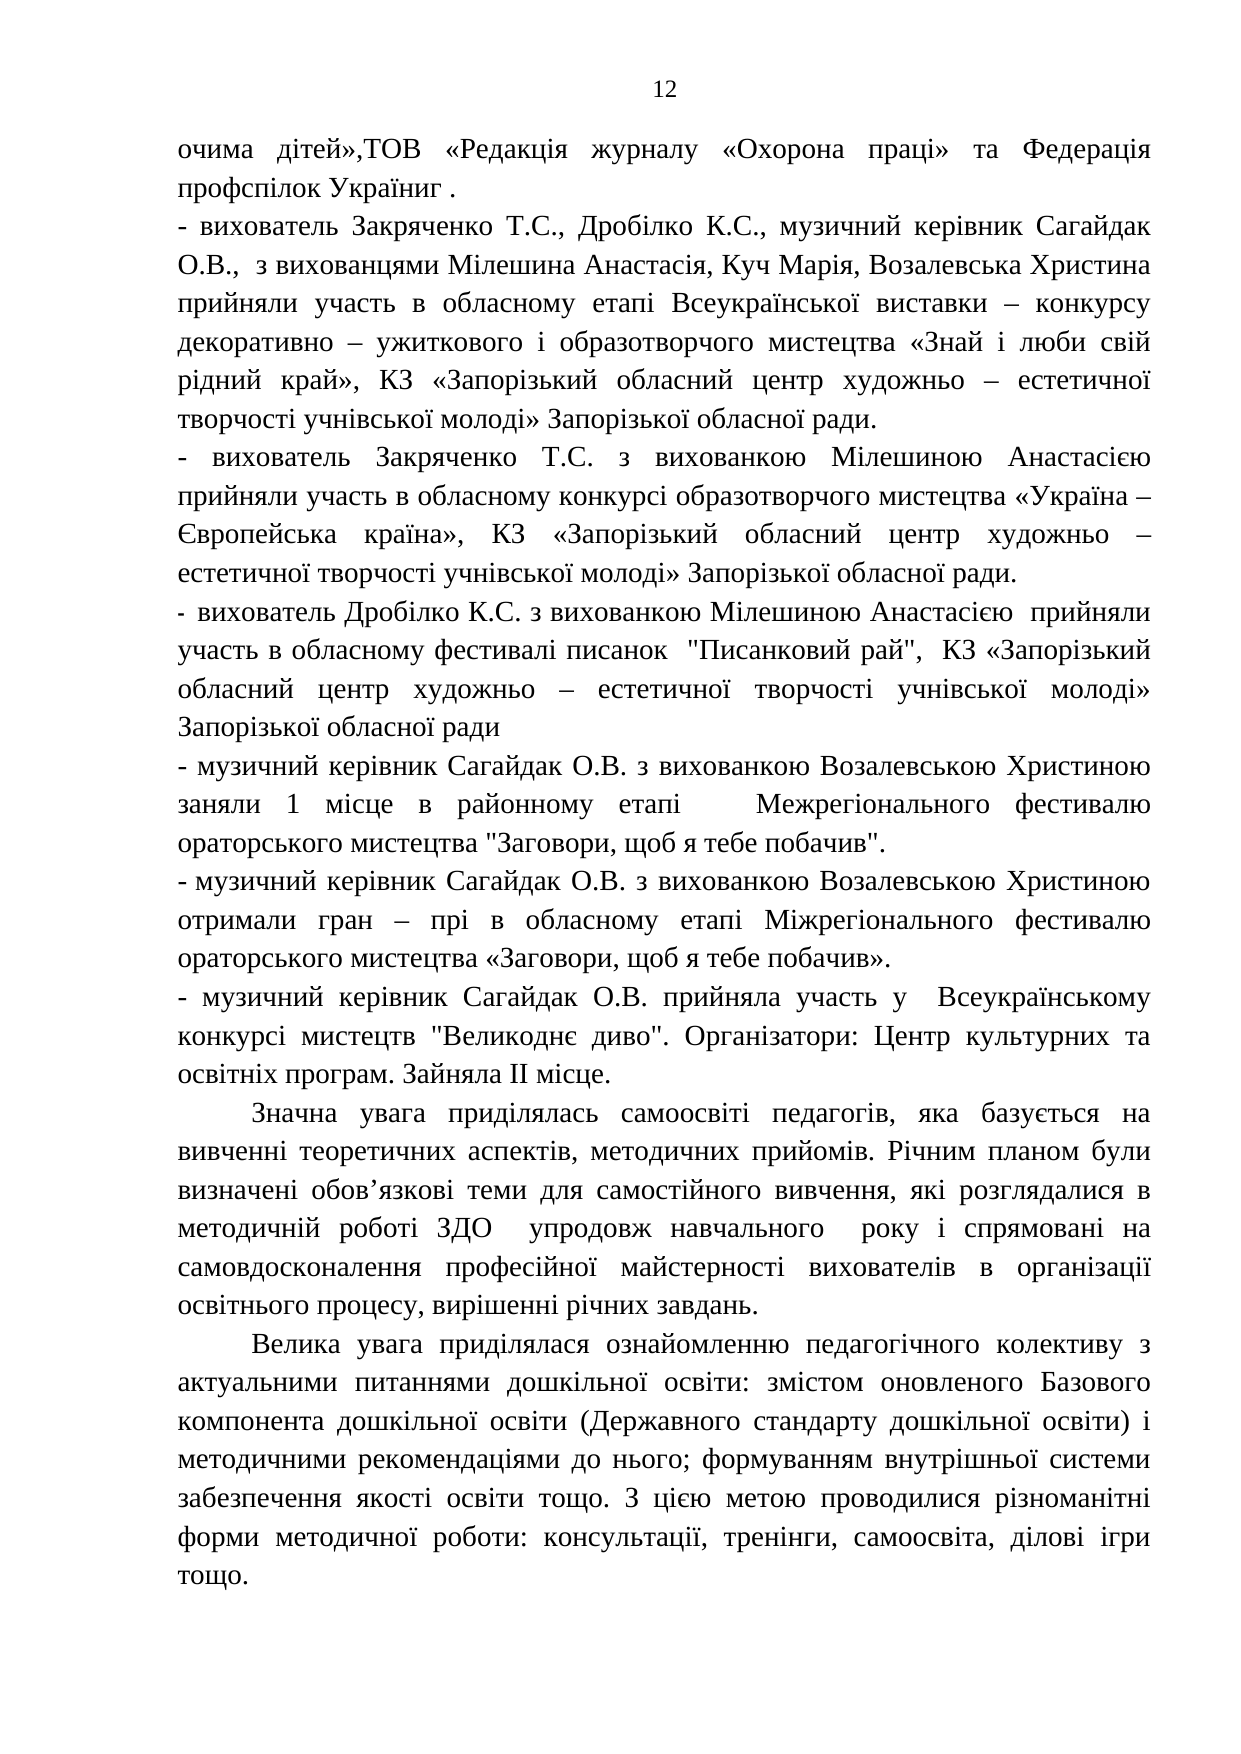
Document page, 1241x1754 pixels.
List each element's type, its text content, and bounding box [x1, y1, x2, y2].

text Велика увага приділялася ознайомленню педагогічного колективу з актуальними питаннями дошкільної освіти: змістом оновленого Базового компонента дошкільної освіти (Державного стандарту дошкільної освіти) і методичними рекомендаціями до нього; формуванням внутрішньої системи забезпечення якості освіти тощо. З цією метою проводилися різноманітні форми методичної роботи: консультації, тренінги, самоосвіта, ділові ігри тощо. [177, 1326, 1152, 1591]
text - музичний керівник Сагайдак О.В. прийняла участь у Всеукраїнському конкурсі мистецтв "Великоднє диво". Організатори: Центр культурних та освітніх програм. Зайняла ІІ місце. [177, 979, 1152, 1090]
text - вихователь Закряченко Т.С. з вихованкою Мілешиною Анастасією прийняли участь в обласному конкурсі образотворчого мистецтва «Україна – Європейська країна», КЗ «Запорізький обласний центр художньо – естетичної творчості учнівської молоді» Запорізької обласної ради. [177, 439, 1152, 589]
text - вихователь Закряченко Т.С., Дробілко К.С., музичний керівник Сагайдак О.В., з вихованцями Мілешина Анастасія, Куч Марія, Возалевська Христина прийняли участь в обласному етапі Всеукраїнської виставки – конкурсу декоративно – ужиткового і образотворчого мистецтва «Знай і люби свій рідний край», КЗ «Запорізький обласний центр художньо – естетичної творчості учнівської молоді» Запорізької обласної ради. [177, 208, 1152, 434]
text Значна увага приділялась самоосвіті педагогів, яка базується на вивченні теоретичних аспектів, методичних прийомів. Річним планом були визначені обов’язкові теми для самостійного вивчення, які розглядалися в методичній роботі ЗДО упродовж навчального року і спрямовані на самовдосконалення професійної майстерності вихователів в організації освітнього процесу, вирішенні річних завдань. [177, 1095, 1152, 1321]
text - музичний керівник Сагайдак О.В. з вихованкою Возалевською Христиною заняли 1 місце в районному етапі Межрегіонального фестивалю ораторського мистецтва "Заговори, щоб я тебе побачив". [177, 748, 1152, 858]
text - музичний керівник Сагайдак О.В. з вихованкою Возалевською Христиною отримали гран – прі в обласному етапі Міжрегіонального фестивалю ораторського мистецтва «Заговори, щоб я тебе побачив». [177, 863, 1152, 974]
text - вихователь Дробілко К.С. з вихованкою Мілешиною Анастасією прийняли участь в обласному фестивалі писанок "Писанковий рай", КЗ «Запорізький обласний центр художньо – естетичної творчості учнівської молоді» Запорізької обласної ради [177, 594, 1152, 743]
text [177, 131, 1152, 203]
